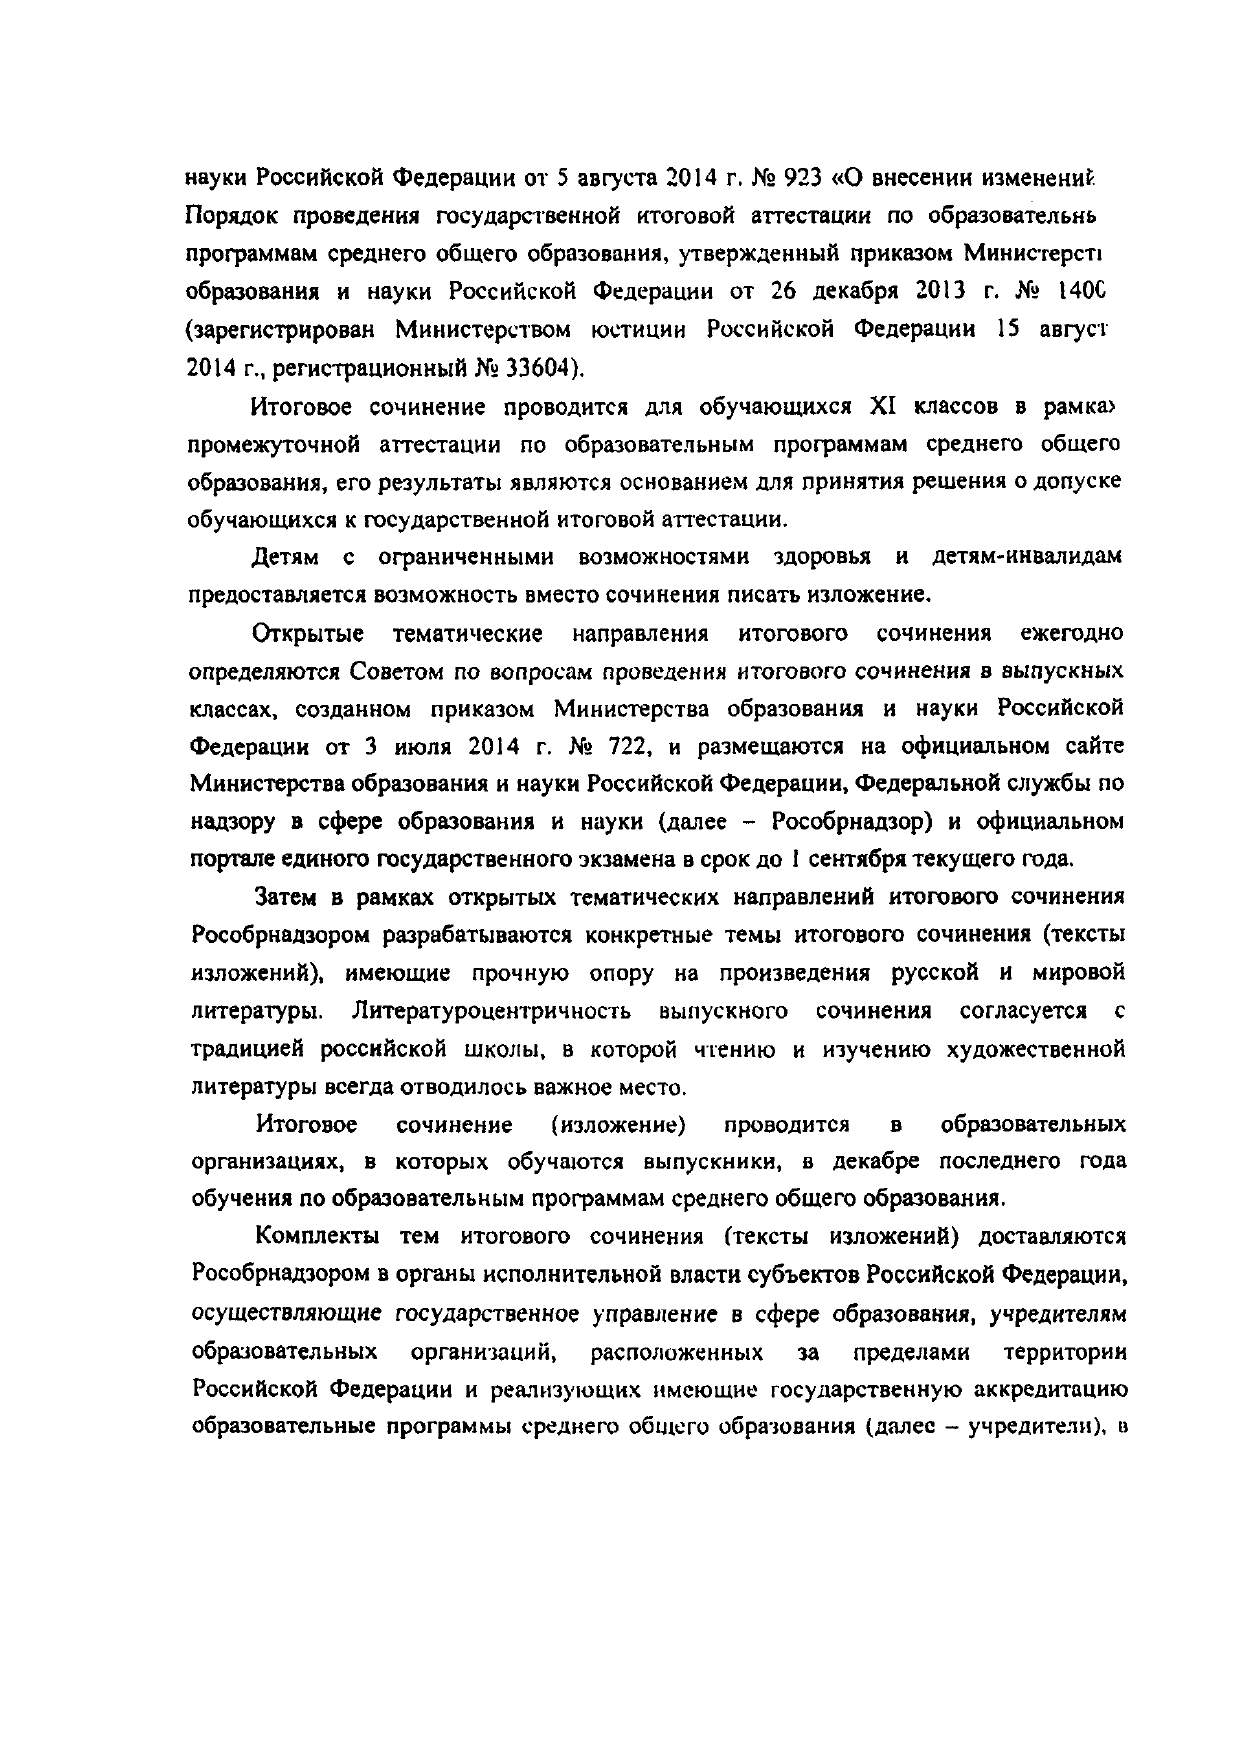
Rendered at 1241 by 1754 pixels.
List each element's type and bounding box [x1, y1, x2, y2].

picture [177, 165, 1152, 1466]
